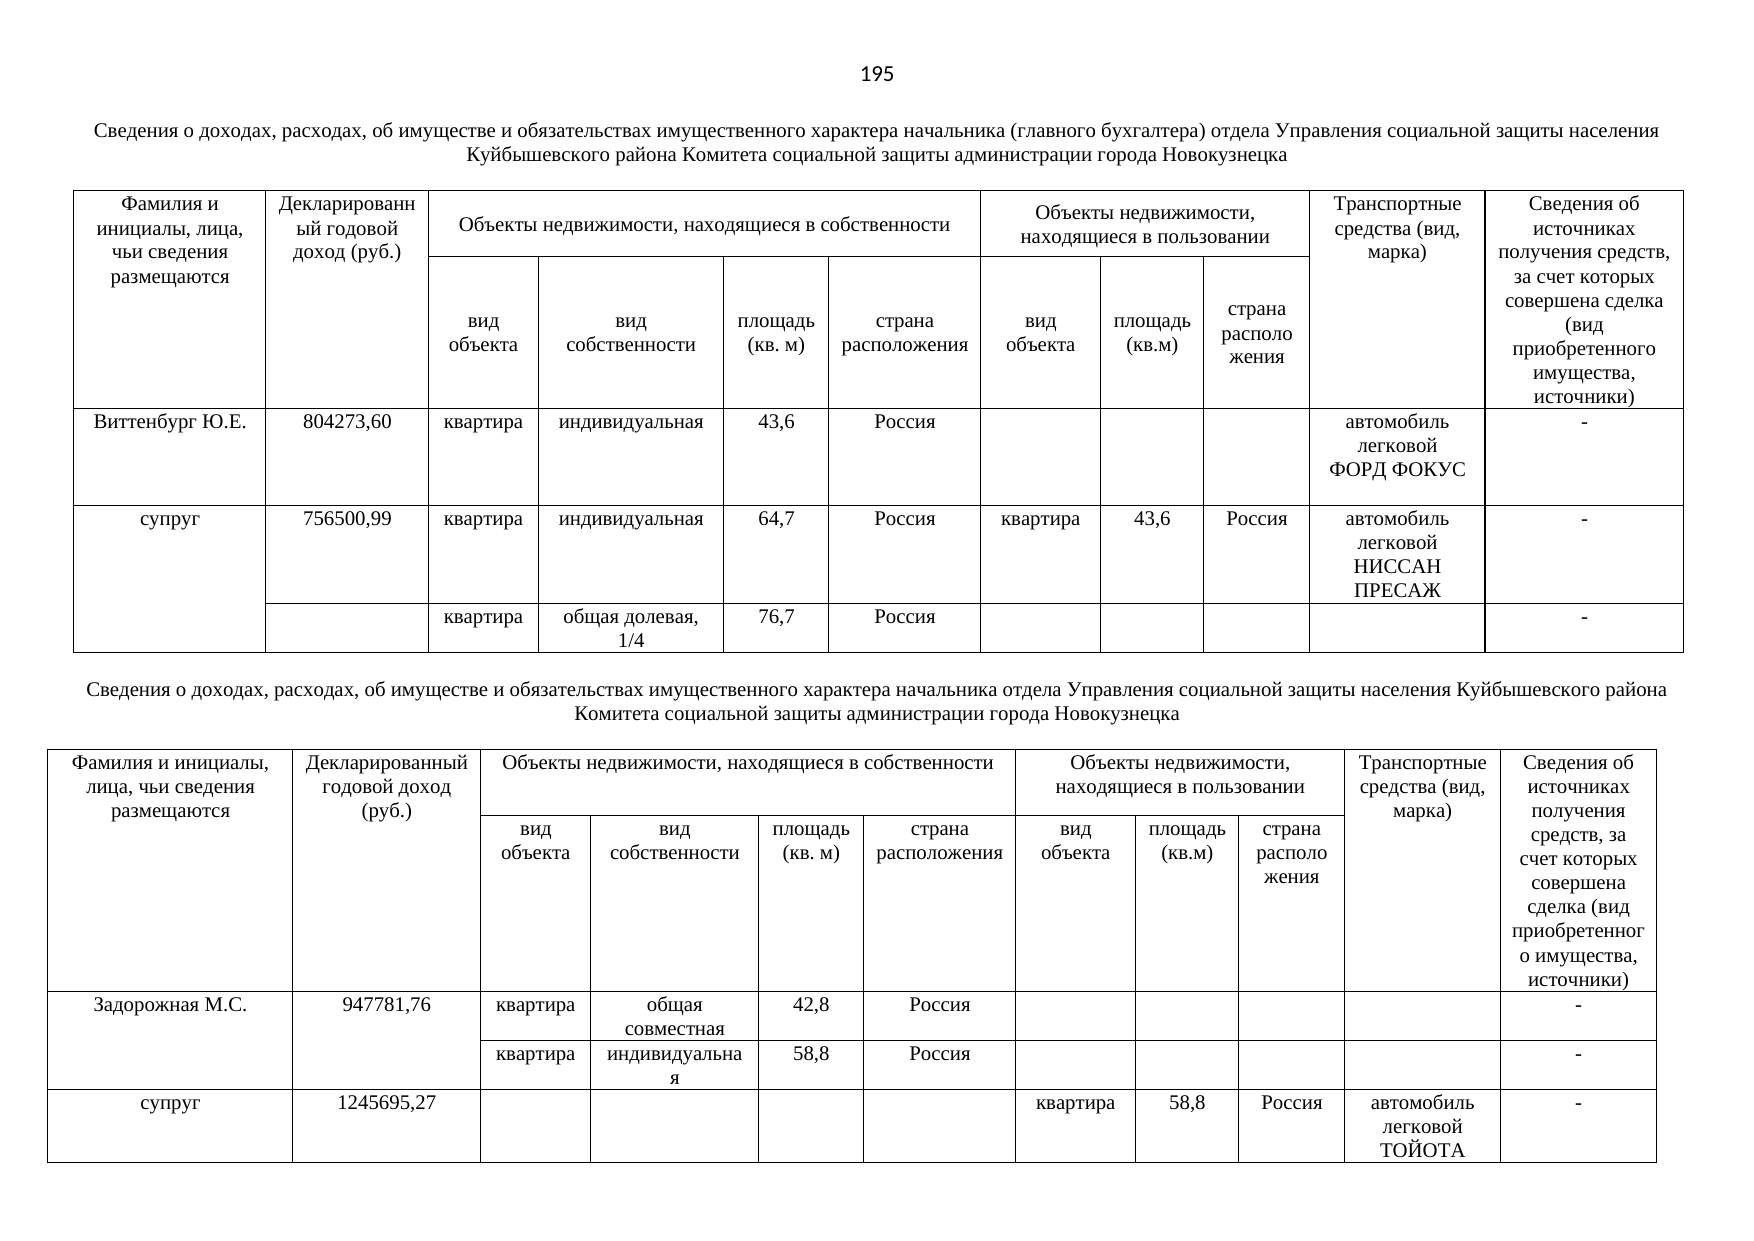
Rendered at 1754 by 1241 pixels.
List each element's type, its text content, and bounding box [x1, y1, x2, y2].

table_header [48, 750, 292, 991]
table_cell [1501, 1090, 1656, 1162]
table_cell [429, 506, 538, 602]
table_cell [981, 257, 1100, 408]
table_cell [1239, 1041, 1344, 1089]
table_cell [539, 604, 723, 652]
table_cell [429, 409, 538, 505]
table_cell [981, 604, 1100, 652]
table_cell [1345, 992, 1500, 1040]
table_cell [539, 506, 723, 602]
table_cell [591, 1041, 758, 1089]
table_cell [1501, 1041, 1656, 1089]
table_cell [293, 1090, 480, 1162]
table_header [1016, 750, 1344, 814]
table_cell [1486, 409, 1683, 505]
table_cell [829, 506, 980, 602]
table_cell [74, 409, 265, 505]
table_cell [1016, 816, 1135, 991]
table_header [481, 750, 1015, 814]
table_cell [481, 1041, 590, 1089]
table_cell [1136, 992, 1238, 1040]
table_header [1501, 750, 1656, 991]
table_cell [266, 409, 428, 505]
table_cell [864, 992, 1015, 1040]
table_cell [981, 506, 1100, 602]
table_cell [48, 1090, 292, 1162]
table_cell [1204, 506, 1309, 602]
text Сведения о доходах, расходах, об имуществе и обязательствах имущественного характера начальника (главного бухгалтера) отдела Управления социальной защиты населения Куйбышевского района Комитета социальной защиты администрации города Новокузнецка [59, 118, 1695, 166]
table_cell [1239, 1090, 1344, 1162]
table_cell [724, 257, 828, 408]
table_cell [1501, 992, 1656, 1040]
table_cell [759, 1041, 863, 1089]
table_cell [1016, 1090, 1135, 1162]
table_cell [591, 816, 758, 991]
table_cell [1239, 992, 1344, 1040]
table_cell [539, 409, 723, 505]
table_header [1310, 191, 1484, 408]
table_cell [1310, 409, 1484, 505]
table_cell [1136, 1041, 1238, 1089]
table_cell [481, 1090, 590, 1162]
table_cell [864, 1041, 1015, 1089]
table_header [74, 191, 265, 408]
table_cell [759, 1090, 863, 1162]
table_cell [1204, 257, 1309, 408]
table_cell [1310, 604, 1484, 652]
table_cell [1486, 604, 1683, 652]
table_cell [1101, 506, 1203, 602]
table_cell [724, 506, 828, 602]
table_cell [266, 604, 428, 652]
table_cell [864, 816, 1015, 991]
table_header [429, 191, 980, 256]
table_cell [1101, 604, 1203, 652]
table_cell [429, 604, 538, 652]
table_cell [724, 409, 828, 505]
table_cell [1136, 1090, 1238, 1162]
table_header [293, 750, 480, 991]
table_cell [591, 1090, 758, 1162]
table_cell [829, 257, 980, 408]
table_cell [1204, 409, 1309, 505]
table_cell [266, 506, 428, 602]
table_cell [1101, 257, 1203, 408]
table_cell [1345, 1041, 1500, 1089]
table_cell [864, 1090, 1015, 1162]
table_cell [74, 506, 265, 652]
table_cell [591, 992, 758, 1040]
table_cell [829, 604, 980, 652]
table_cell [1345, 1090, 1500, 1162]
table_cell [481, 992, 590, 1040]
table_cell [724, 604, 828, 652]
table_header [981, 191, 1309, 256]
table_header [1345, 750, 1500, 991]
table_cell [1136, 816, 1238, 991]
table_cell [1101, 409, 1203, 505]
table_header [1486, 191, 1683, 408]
text Сведения о доходах, расходах, об имуществе и обязательствах имущественного характера начальника отдела Управления социальной защиты населения Куйбышевского района Комитета социальной защиты администрации города Новокузнецка [59, 677, 1695, 725]
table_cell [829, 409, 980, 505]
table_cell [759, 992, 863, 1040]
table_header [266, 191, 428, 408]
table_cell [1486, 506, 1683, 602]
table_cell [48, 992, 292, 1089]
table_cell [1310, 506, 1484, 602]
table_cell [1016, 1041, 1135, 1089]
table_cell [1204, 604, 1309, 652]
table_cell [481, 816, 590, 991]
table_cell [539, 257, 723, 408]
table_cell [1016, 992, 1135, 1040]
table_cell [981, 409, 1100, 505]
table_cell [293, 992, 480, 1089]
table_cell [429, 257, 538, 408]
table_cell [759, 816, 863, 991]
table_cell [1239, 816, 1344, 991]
